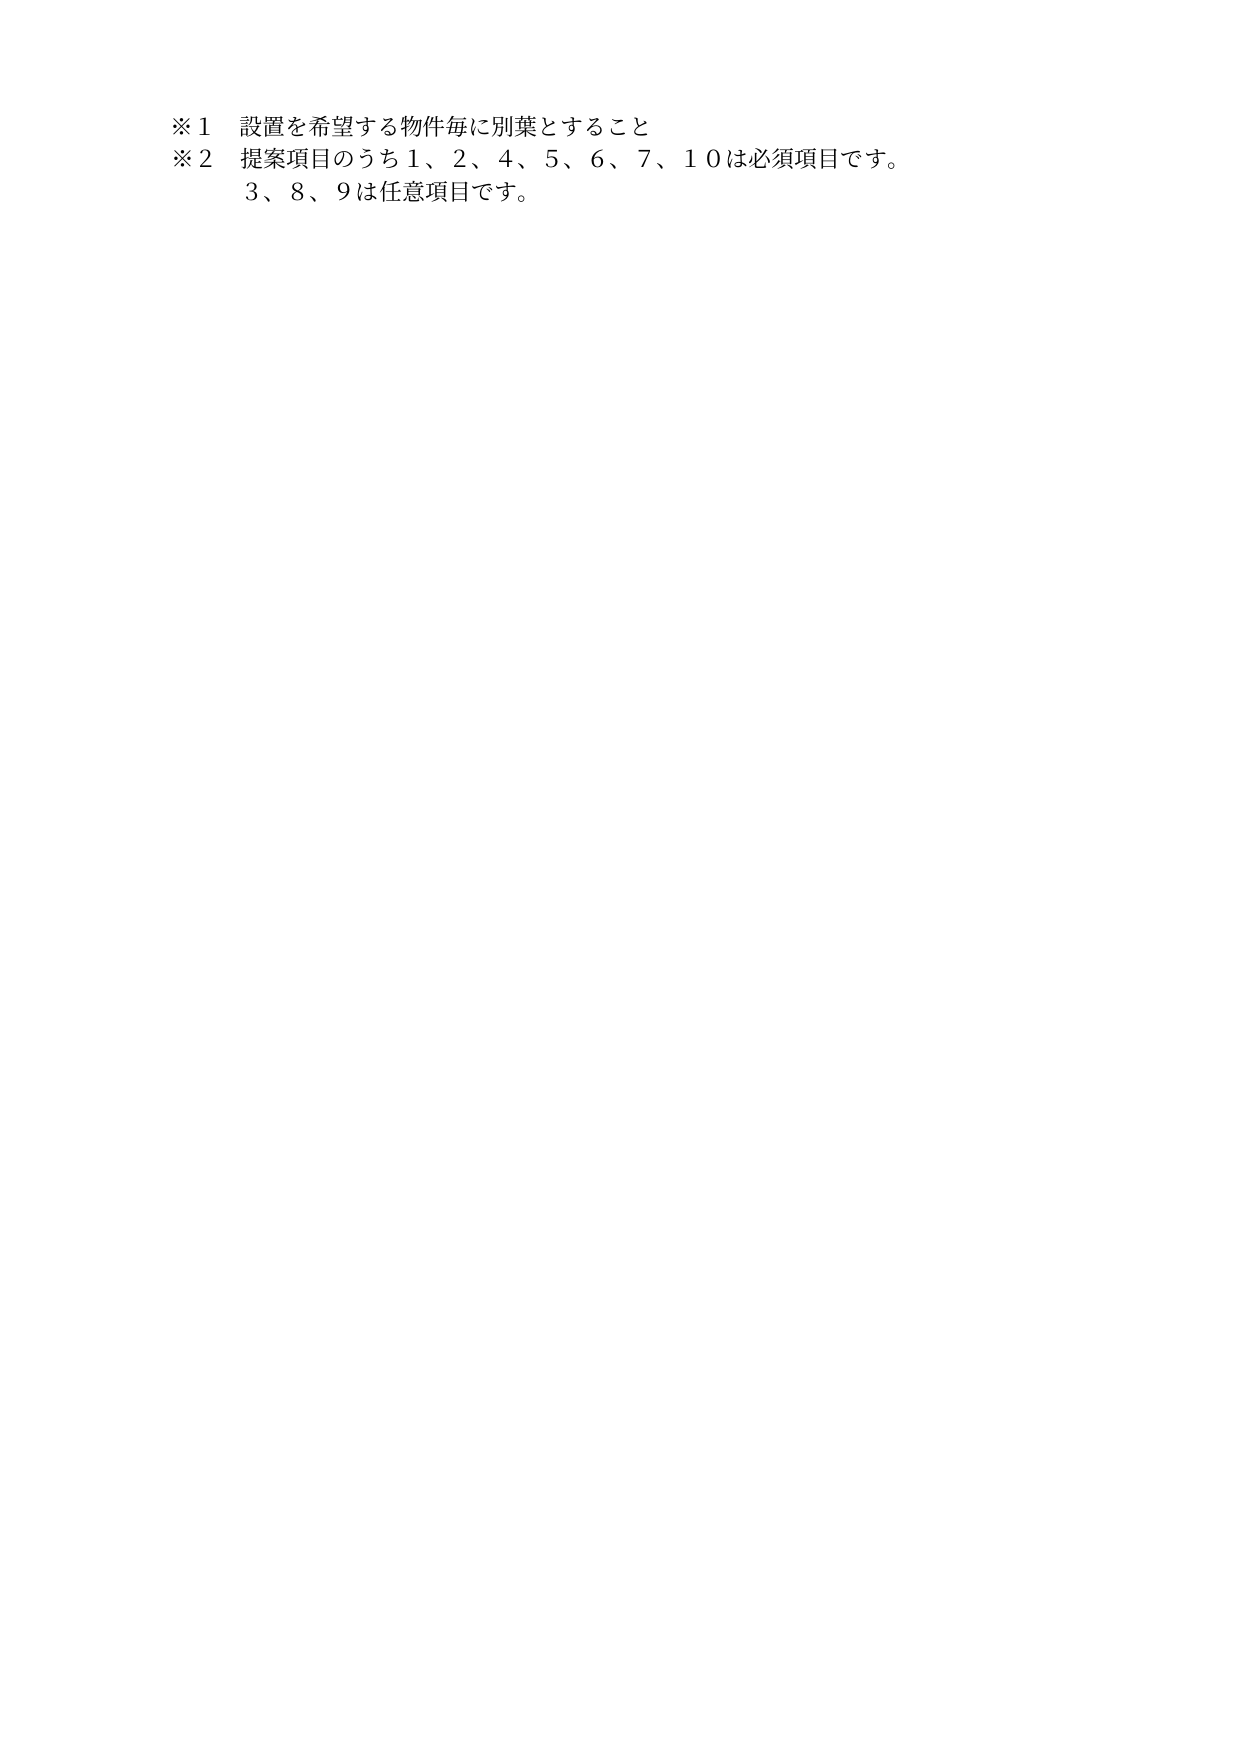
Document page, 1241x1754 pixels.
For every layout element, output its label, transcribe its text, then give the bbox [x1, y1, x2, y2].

text ※１ 設置を希望する物件毎に別葉とすること [148, 108, 1122, 141]
text ※２ 提案項目のうち１、２、４、５、６、７、１０は必須項目です。 [148, 141, 1122, 174]
text ３、８、９は任意項目です。 [148, 174, 1122, 207]
